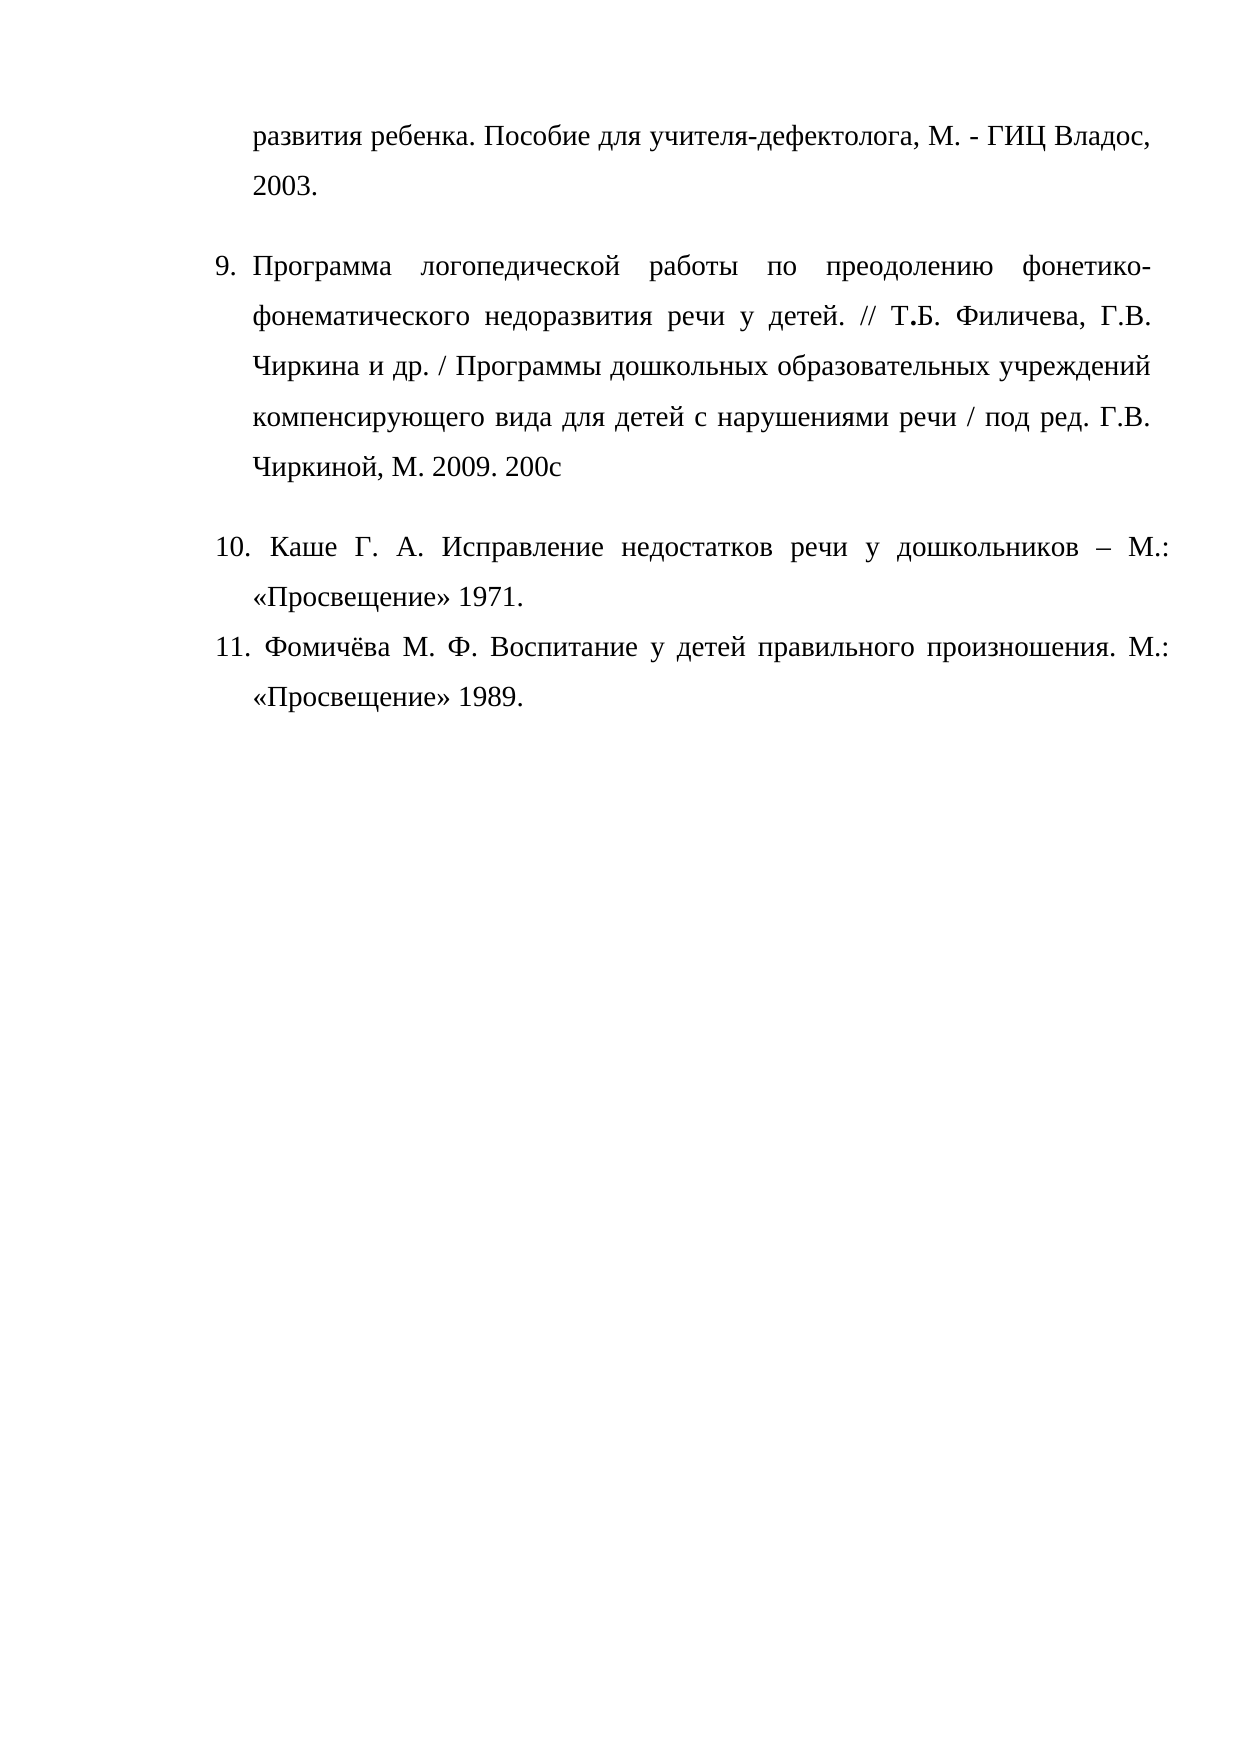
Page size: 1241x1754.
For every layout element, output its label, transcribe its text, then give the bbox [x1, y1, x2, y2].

list Программа логопедической работы по преодолению фонетико-фонематического недоразвития речи у детей. // Т.Б. Филичева, Г.В. Чиркина и др. / Программы дошкольных образовательных учреждений компенсирующего вида для детей с нарушениями речи / под ред. Г.В. Чиркиной, М. 2009. 200с [215, 248, 1152, 483]
list Каше Г. А. Исправление недостатков речи у дошкольников – М.: «Просвещение» 1971. [215, 529, 1170, 612]
list Фомичёва М. Ф. Воспитание у детей правильного произношения. М.: «Просвещение» 1989. [215, 629, 1170, 713]
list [215, 118, 1152, 202]
